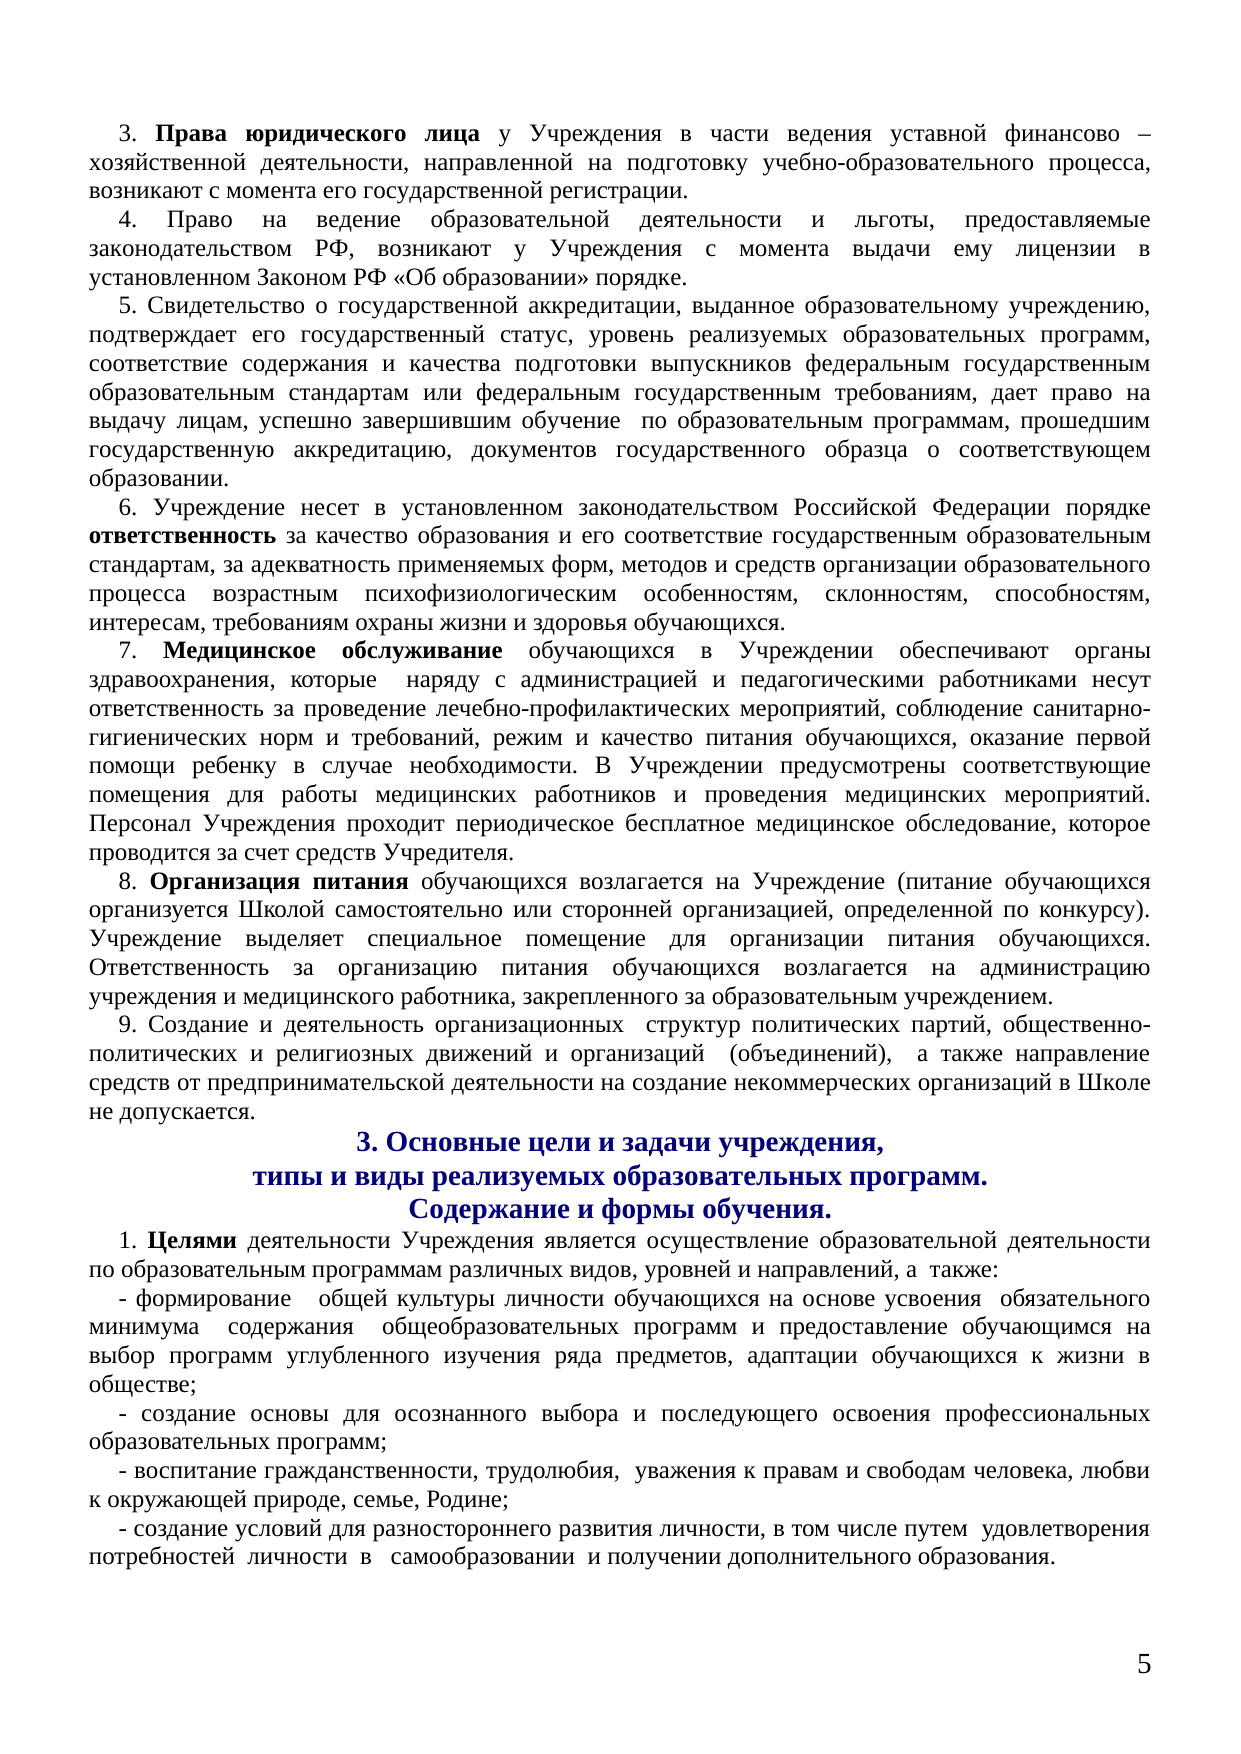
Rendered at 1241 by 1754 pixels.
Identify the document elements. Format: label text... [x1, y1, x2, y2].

text 5. Свидетельство о государственной аккредитации, выданное образовательному учреждению, подтверждает его государственный статус, уровень реализуемых образовательных программ, соответствие содержания и качества подготовки выпускников федеральным государственным образовательным стандартам или федеральным государственным требованиям, дает право на выдачу лицам, успешно завершившим обучение по образовательным программам, прошедшим государственную аккредитацию, документов государственного образца о соответствующем образовании. [89, 291, 1152, 492]
text типы и виды реализуемых образовательных программ. [89, 1158, 1152, 1192]
text 8. Организация питания обучающихся возлагается на Учреждение (питание обучающихся организуется Школой самостоятельно или сторонней организацией, определенной по конкурсу). Учреждение выделяет специальное помещение для организации питания обучающихся. Ответственность за организацию питания обучающихся возлагается на администрацию учреждения и медицинского работника, закрепленного за образовательным учреждением. [89, 866, 1152, 1009]
text - формирование общей культуры личности обучающихся на основе усвоения обязательного минимума содержания общеобразовательных программ и предоставление обучающимся на выбор программ углубленного изучения ряда предметов, адаптации обучающихся к жизни в обществе; [89, 1283, 1152, 1398]
text 1. Целями деятельности Учреждения является осуществление образовательной деятельности по образовательным программам различных видов, уровней и направлений, а также: [89, 1225, 1152, 1283]
text - создание основы для осознанного выбора и последующего освоения профессиональных образовательных программ; [89, 1398, 1152, 1455]
text 4. Право на ведение образовательной деятельности и льготы, предоставляемые законодательством РФ, возникают у Учреждения с момента выдачи ему лицензии в установленном Законом РФ «Об образовании» порядке. [89, 204, 1152, 291]
text 9. Создание и деятельность организационных структур политических партий, общественно-политических и религиозных движений и организаций (объединений), а также направление средств от предпринимательской деятельности на создание некоммерческих организаций в Школе не допускается. [89, 1009, 1152, 1124]
text 6. Учреждение несет в установленном законодательством Российской Федерации порядке ответственность за качество образования и его соответствие государственным образовательным стандартам, за адекватность применяемых форм, методов и средств организации образовательного процесса возрастным психофизиологическим особенностям, склонностям, способностям, интересам, требованиям охраны жизни и здоровья обучающихся. [89, 492, 1152, 636]
text 3. Основные цели и задачи учреждения, [89, 1124, 1152, 1158]
text - создание условий для разностороннего развития личности, в том числе путем удовлетворения потребностей личности в самообразовании и получении дополнительного образования. [89, 1513, 1152, 1570]
text Содержание и формы обучения. [89, 1192, 1152, 1225]
text 3. Права юридического лица у Учреждения в части ведения уставной финансово – хозяйственной деятельности, направленной на подготовку учебно-образовательного процесса, возникают с момента его государственной регистрации. [89, 118, 1152, 204]
text 7. Медицинское обслуживание обучающихся в Учреждении обеспечивают органы здравоохранения, которые наряду с администрацией и педагогическими работниками несут ответственность за проведение лечебно-профилактических мероприятий, соблюдение санитарно-гигиенических норм и требований, режим и качество питания обучающихся, оказание первой помощи ребенку в случае необходимости. В Учреждении предусмотрены соответствующие помещения для работы медицинских работников и проведения медицинских мероприятий. Персонал Учреждения проходит периодическое бесплатное медицинское обследование, которое проводится за счет средств Учредителя. [89, 636, 1152, 866]
text - воспитание гражданственности, трудолюбия, уважения к правам и свободам человека, любви к окружающей природе, семье, Родине; [89, 1455, 1152, 1513]
